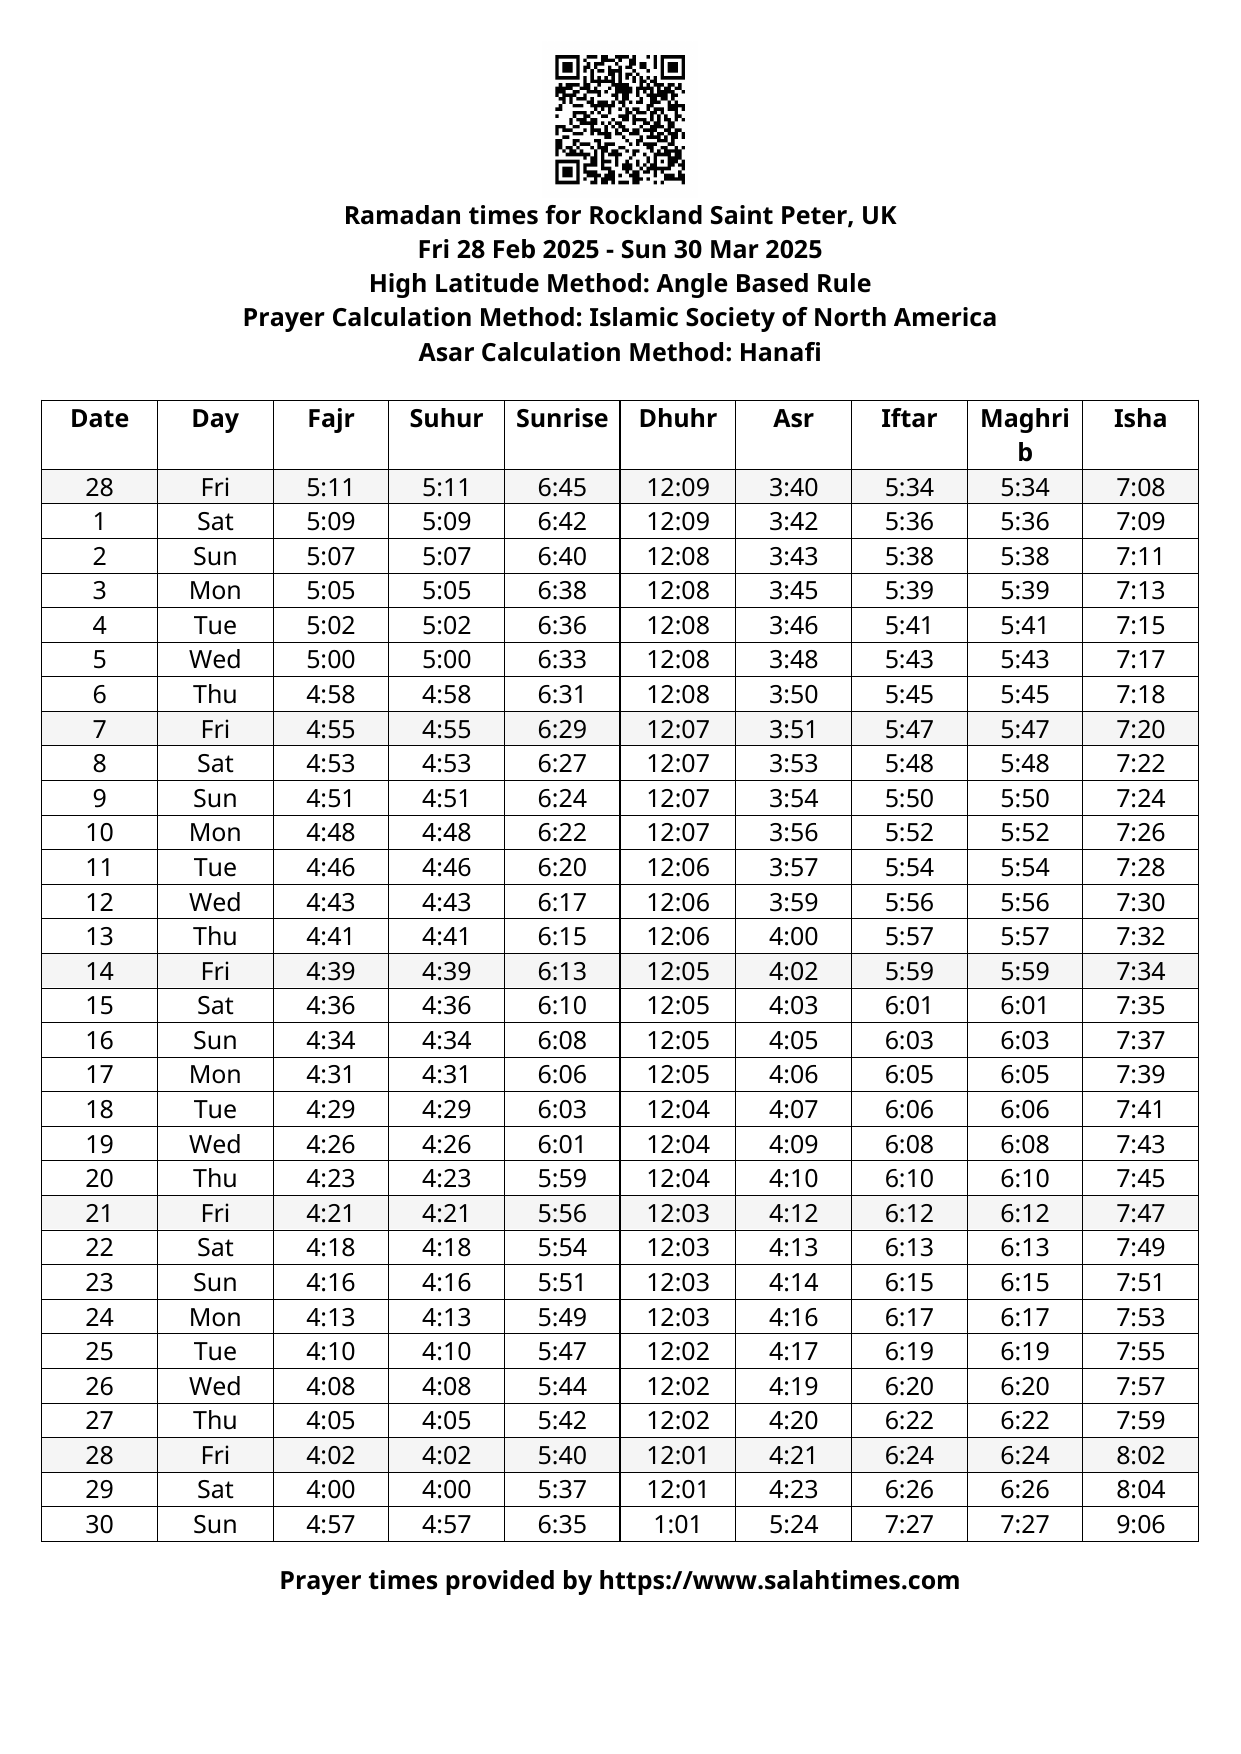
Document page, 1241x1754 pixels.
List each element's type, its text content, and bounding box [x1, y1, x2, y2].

table_cell 6:24 [852, 1438, 967, 1472]
table_cell 7 [42, 712, 157, 745]
table_cell 4:00 [736, 919, 851, 953]
table_cell 6:13 [968, 1231, 1082, 1264]
table_cell 5 [42, 643, 157, 676]
table_cell Thu [158, 919, 273, 953]
table_cell 7:32 [1083, 919, 1198, 953]
table_cell 4:41 [274, 919, 388, 953]
table_cell 3:57 [736, 850, 851, 884]
text Prayer Calculation Method: Islamic Society of North America [42, 300, 1198, 334]
table_cell Thu [158, 1161, 273, 1195]
table_cell 4:00 [389, 1473, 504, 1506]
table_cell 4:43 [389, 885, 504, 918]
table_header Sunrise [505, 401, 619, 469]
table_cell 6:22 [968, 1404, 1082, 1437]
table_cell 7:22 [1083, 746, 1198, 780]
table_cell 5:56 [968, 885, 1082, 918]
table_cell 12:06 [621, 885, 735, 918]
table_cell 16 [42, 1023, 157, 1057]
table_cell 4:02 [736, 954, 851, 987]
table_cell 4:55 [274, 712, 388, 745]
table_cell 6:15 [968, 1265, 1082, 1299]
table_cell 5:59 [505, 1161, 619, 1195]
table_cell 4:18 [274, 1231, 388, 1264]
table_cell 5:47 [968, 712, 1082, 745]
table_cell 6:35 [505, 1507, 619, 1541]
text Asar Calculation Method: Hanafi [42, 334, 1198, 368]
table_cell 5:45 [968, 677, 1082, 711]
table_header Suhur [389, 401, 504, 469]
table_cell 5:02 [274, 608, 388, 642]
table_cell 5:50 [968, 781, 1082, 814]
table_cell Sat [158, 504, 273, 538]
table_cell 6:10 [852, 1161, 967, 1195]
table_cell 12:05 [621, 1023, 735, 1057]
table_cell 5:56 [852, 885, 967, 918]
table_cell 7:55 [1083, 1334, 1198, 1368]
table_cell 24 [42, 1300, 157, 1333]
table_cell 7:53 [1083, 1300, 1198, 1333]
table_cell Fri [158, 954, 273, 987]
table_cell 5:34 [968, 470, 1082, 503]
table_cell 5:39 [852, 574, 967, 607]
table_cell 4:58 [389, 677, 504, 711]
table_cell 4:21 [736, 1438, 851, 1472]
table_cell 8:04 [1083, 1473, 1198, 1506]
table_cell Sun [158, 1023, 273, 1057]
table_cell 11 [42, 850, 157, 884]
table_cell Tue [158, 850, 273, 884]
table_cell 18 [42, 1092, 157, 1126]
table_cell 4:05 [389, 1404, 504, 1437]
table_cell 5:50 [852, 781, 967, 814]
table_cell 12:09 [621, 470, 735, 503]
table_cell Sat [158, 1473, 273, 1506]
table_cell 7:15 [1083, 608, 1198, 642]
table_cell 7:17 [1083, 643, 1198, 676]
table_cell 12:01 [621, 1473, 735, 1506]
table_cell Sun [158, 539, 273, 572]
table_cell Tue [158, 1092, 273, 1126]
table_cell 4:36 [389, 989, 504, 1022]
text Ramadan times for Rockland Saint Peter, UK [42, 198, 1198, 232]
table_cell 5:38 [852, 539, 967, 572]
table_cell 4:02 [274, 1438, 388, 1472]
table_cell 4:12 [736, 1196, 851, 1229]
table_cell 7:39 [1083, 1058, 1198, 1091]
table_cell 4:16 [389, 1265, 504, 1299]
table_cell 5:00 [389, 643, 504, 676]
table_cell 5:38 [968, 539, 1082, 572]
table_cell 4:13 [274, 1300, 388, 1333]
table_cell 5:41 [852, 608, 967, 642]
table_cell 4:10 [389, 1334, 504, 1368]
table_header Iftar [852, 401, 967, 469]
table_cell 3:56 [736, 816, 851, 849]
table_cell 5:09 [274, 504, 388, 538]
table_cell 4:31 [389, 1058, 504, 1091]
table_cell 12:03 [621, 1265, 735, 1299]
table_cell 4:39 [274, 954, 388, 987]
table_cell 6:26 [852, 1473, 967, 1506]
table_cell 4:08 [274, 1369, 388, 1402]
table_cell 12 [42, 885, 157, 918]
table_cell 3:54 [736, 781, 851, 814]
table_cell 3:51 [736, 712, 851, 745]
table_cell Wed [158, 1127, 273, 1160]
table_cell 7:18 [1083, 677, 1198, 711]
table_cell 12:04 [621, 1161, 735, 1195]
table_cell 4:51 [389, 781, 504, 814]
table_cell 4:53 [389, 746, 504, 780]
table_cell 4:29 [389, 1092, 504, 1126]
table_cell Mon [158, 816, 273, 849]
table_cell 4:07 [736, 1092, 851, 1126]
table_cell 8:02 [1083, 1438, 1198, 1472]
table_cell Mon [158, 1300, 273, 1333]
table_cell 3:40 [736, 470, 851, 503]
table_cell 4:03 [736, 989, 851, 1022]
table_cell 9 [42, 781, 157, 814]
table_cell 21 [42, 1196, 157, 1229]
table_cell 7:47 [1083, 1196, 1198, 1229]
table_cell 6:06 [852, 1092, 967, 1126]
table_cell 6:31 [505, 677, 619, 711]
table_cell 4:48 [274, 816, 388, 849]
table_cell 6:10 [968, 1161, 1082, 1195]
table_cell 4:51 [274, 781, 388, 814]
table_cell 4:26 [389, 1127, 504, 1160]
table_header Date [42, 401, 157, 469]
table_cell 5:00 [274, 643, 388, 676]
table_cell 6:22 [505, 816, 619, 849]
table_cell 12:02 [621, 1404, 735, 1437]
table_cell 12:08 [621, 539, 735, 572]
table_cell 5:43 [852, 643, 967, 676]
picture [542, 41, 699, 198]
table_cell 3:53 [736, 746, 851, 780]
table_cell 12:03 [621, 1196, 735, 1229]
table_cell 4:23 [389, 1161, 504, 1195]
table_cell 6:17 [505, 885, 619, 918]
table_cell Sat [158, 989, 273, 1022]
text Fri 28 Feb 2025 - Sun 30 Mar 2025 [42, 232, 1198, 266]
table_cell 27 [42, 1404, 157, 1437]
table_cell 7:27 [852, 1507, 967, 1541]
table_cell 4:46 [389, 850, 504, 884]
table_cell 5:54 [968, 850, 1082, 884]
table_cell 4:21 [389, 1196, 504, 1229]
table_cell 12:07 [621, 746, 735, 780]
table_cell 4:57 [274, 1507, 388, 1541]
table_cell 5:09 [389, 504, 504, 538]
table_cell 6:03 [852, 1023, 967, 1057]
table_cell 6:38 [505, 574, 619, 607]
table_cell 8 [42, 746, 157, 780]
table_cell 5:56 [505, 1196, 619, 1229]
table_cell Sat [158, 746, 273, 780]
table_cell 3:46 [736, 608, 851, 642]
table_cell 5:47 [852, 712, 967, 745]
table_header Isha [1083, 401, 1198, 469]
table_cell 5:24 [736, 1507, 851, 1541]
table_cell 5:42 [505, 1404, 619, 1437]
table_cell Mon [158, 574, 273, 607]
table_cell 7:43 [1083, 1127, 1198, 1160]
table_cell 7:49 [1083, 1231, 1198, 1264]
table_cell 6:40 [505, 539, 619, 572]
table_cell 6:08 [505, 1023, 619, 1057]
table_cell 3:48 [736, 643, 851, 676]
table_cell 5:11 [389, 470, 504, 503]
table_cell 6:06 [968, 1092, 1082, 1126]
table_cell 4:26 [274, 1127, 388, 1160]
table_cell 22 [42, 1231, 157, 1264]
table_cell 6:19 [852, 1334, 967, 1368]
table_cell 4:14 [736, 1265, 851, 1299]
table_cell 5:44 [505, 1369, 619, 1402]
table_cell 5:40 [505, 1438, 619, 1472]
table_cell 5:45 [852, 677, 967, 711]
table_cell 12:06 [621, 919, 735, 953]
table_cell 5:05 [274, 574, 388, 607]
table_cell Thu [158, 677, 273, 711]
table_cell 4:09 [736, 1127, 851, 1160]
table_cell 28 [42, 1438, 157, 1472]
table_cell 19 [42, 1127, 157, 1160]
table_cell 4:46 [274, 850, 388, 884]
table_cell 12:08 [621, 608, 735, 642]
table_cell 5:59 [968, 954, 1082, 987]
table_cell 3:45 [736, 574, 851, 607]
table_cell 4:17 [736, 1334, 851, 1368]
table_cell 7:45 [1083, 1161, 1198, 1195]
table_cell 4:39 [389, 954, 504, 987]
table_cell 25 [42, 1334, 157, 1368]
table_cell Tue [158, 1334, 273, 1368]
text Prayer times provided by https://www.salahtimes.com [42, 1563, 1198, 1597]
table_cell 6:15 [852, 1265, 967, 1299]
table_cell 5:07 [274, 539, 388, 572]
table_cell 12:07 [621, 816, 735, 849]
table_cell Sun [158, 1265, 273, 1299]
table_cell 6:26 [968, 1473, 1082, 1506]
table_cell 4:19 [736, 1369, 851, 1402]
table_cell Tue [158, 608, 273, 642]
table_cell 6:08 [968, 1127, 1082, 1160]
table_cell 2 [42, 539, 157, 572]
table_cell 4:41 [389, 919, 504, 953]
table_cell 4:13 [736, 1231, 851, 1264]
table_cell 6:13 [505, 954, 619, 987]
table_cell 30 [42, 1507, 157, 1541]
table_cell 4:10 [274, 1334, 388, 1368]
table_cell 5:36 [968, 504, 1082, 538]
table_cell 6:27 [505, 746, 619, 780]
table_cell 3:42 [736, 504, 851, 538]
table_cell 12:08 [621, 574, 735, 607]
table_cell 6:20 [968, 1369, 1082, 1402]
table_cell 4:16 [736, 1300, 851, 1333]
table_cell 3:50 [736, 677, 851, 711]
table_cell Wed [158, 1369, 273, 1402]
table_cell 5:37 [505, 1473, 619, 1506]
table_cell 4:00 [274, 1473, 388, 1506]
table_cell 3 [42, 574, 157, 607]
table_cell 5:07 [389, 539, 504, 572]
table_cell 12:01 [621, 1438, 735, 1472]
table_cell 7:09 [1083, 504, 1198, 538]
table_cell 5:02 [389, 608, 504, 642]
table_cell 7:24 [1083, 781, 1198, 814]
table_cell 12:05 [621, 989, 735, 1022]
table_cell 5:52 [852, 816, 967, 849]
table_cell 4:36 [274, 989, 388, 1022]
table_cell 4:06 [736, 1058, 851, 1091]
table_cell Fri [158, 1438, 273, 1472]
table_cell 4:05 [274, 1404, 388, 1437]
table_cell 10 [42, 816, 157, 849]
table_cell 26 [42, 1369, 157, 1402]
table_cell Fri [158, 712, 273, 745]
table_cell 5:36 [852, 504, 967, 538]
table_cell 28 [42, 470, 157, 503]
table_cell 6:42 [505, 504, 619, 538]
table_cell 12:09 [621, 504, 735, 538]
table_cell 7:59 [1083, 1404, 1198, 1437]
table_cell 4:02 [389, 1438, 504, 1472]
table_cell 4:23 [274, 1161, 388, 1195]
table_cell 6 [42, 677, 157, 711]
table_cell 4 [42, 608, 157, 642]
table_cell 6:45 [505, 470, 619, 503]
table_cell Wed [158, 643, 273, 676]
table_cell 5:59 [852, 954, 967, 987]
table_cell 5:48 [852, 746, 967, 780]
table_cell 4:23 [736, 1473, 851, 1506]
table_cell 7:41 [1083, 1092, 1198, 1126]
table_cell 6:06 [505, 1058, 619, 1091]
table_cell 6:13 [852, 1231, 967, 1264]
table_cell 12:07 [621, 712, 735, 745]
table_cell 17 [42, 1058, 157, 1091]
table_cell 4:43 [274, 885, 388, 918]
table_cell 4:29 [274, 1092, 388, 1126]
table_cell 4:57 [389, 1507, 504, 1541]
table_cell 6:01 [852, 989, 967, 1022]
table_cell Sun [158, 781, 273, 814]
table_cell 4:16 [274, 1265, 388, 1299]
table_cell 5:47 [505, 1334, 619, 1368]
table_cell 4:53 [274, 746, 388, 780]
table_cell Wed [158, 885, 273, 918]
table_cell 7:34 [1083, 954, 1198, 987]
table_cell 4:55 [389, 712, 504, 745]
table_cell 12:02 [621, 1334, 735, 1368]
table_cell 6:15 [505, 919, 619, 953]
table_cell 4:31 [274, 1058, 388, 1091]
table_cell 7:08 [1083, 470, 1198, 503]
table_cell 12:03 [621, 1300, 735, 1333]
table_cell 3:43 [736, 539, 851, 572]
table_cell 5:54 [852, 850, 967, 884]
table_cell 5:48 [968, 746, 1082, 780]
table_cell 7:13 [1083, 574, 1198, 607]
table_cell 5:39 [968, 574, 1082, 607]
table_cell 5:34 [852, 470, 967, 503]
table_cell 4:34 [389, 1023, 504, 1057]
table_cell 5:49 [505, 1300, 619, 1333]
table_cell 6:36 [505, 608, 619, 642]
table_cell 12:07 [621, 781, 735, 814]
table_cell 15 [42, 989, 157, 1022]
table_cell Sat [158, 1231, 273, 1264]
table_cell 12:03 [621, 1231, 735, 1264]
table_cell 6:05 [852, 1058, 967, 1091]
table_cell 1 [42, 504, 157, 538]
table_cell 12:04 [621, 1092, 735, 1126]
table_cell 6:17 [968, 1300, 1082, 1333]
table_cell 4:20 [736, 1404, 851, 1437]
table_cell Fri [158, 470, 273, 503]
table_cell 7:27 [968, 1507, 1082, 1541]
table_cell 7:30 [1083, 885, 1198, 918]
table_cell 7:35 [1083, 989, 1198, 1022]
table_cell 7:11 [1083, 539, 1198, 572]
table_cell 12:06 [621, 850, 735, 884]
table_cell 6:08 [852, 1127, 967, 1160]
table_cell 5:52 [968, 816, 1082, 849]
table_cell 6:29 [505, 712, 619, 745]
table_cell 6:12 [852, 1196, 967, 1229]
table_cell 12:05 [621, 954, 735, 987]
table_cell 5:57 [968, 919, 1082, 953]
table_cell 4:08 [389, 1369, 504, 1402]
table_cell 4:13 [389, 1300, 504, 1333]
table_cell 6:01 [505, 1127, 619, 1160]
table_cell 6:19 [968, 1334, 1082, 1368]
table_cell 5:05 [389, 574, 504, 607]
table_cell 6:10 [505, 989, 619, 1022]
table_cell 4:05 [736, 1023, 851, 1057]
table_cell 6:03 [968, 1023, 1082, 1057]
table_cell 7:37 [1083, 1023, 1198, 1057]
table_cell 3:59 [736, 885, 851, 918]
table_cell 6:24 [505, 781, 619, 814]
table_cell 4:58 [274, 677, 388, 711]
table_header Dhuhr [621, 401, 735, 469]
table_header Maghrib [968, 401, 1082, 469]
table_cell 4:48 [389, 816, 504, 849]
table_cell 6:22 [852, 1404, 967, 1437]
table_cell 5:51 [505, 1265, 619, 1299]
table_cell 12:02 [621, 1369, 735, 1402]
table_cell 4:18 [389, 1231, 504, 1264]
table_cell 4:34 [274, 1023, 388, 1057]
table_cell 7:20 [1083, 712, 1198, 745]
table_cell 5:41 [968, 608, 1082, 642]
table_header Asr [736, 401, 851, 469]
table_cell 6:20 [852, 1369, 967, 1402]
table_cell 9:06 [1083, 1507, 1198, 1541]
table_cell 23 [42, 1265, 157, 1299]
text High Latitude Method: Angle Based Rule [42, 266, 1198, 300]
table_cell 29 [42, 1473, 157, 1506]
table_cell 6:33 [505, 643, 619, 676]
table_cell 12:04 [621, 1127, 735, 1160]
table_cell 13 [42, 919, 157, 953]
table_cell Sun [158, 1507, 273, 1541]
table_cell 14 [42, 954, 157, 987]
table_cell 7:51 [1083, 1265, 1198, 1299]
table_header Day [158, 401, 273, 469]
table_cell 6:05 [968, 1058, 1082, 1091]
table_cell 7:57 [1083, 1369, 1198, 1402]
table_cell Mon [158, 1058, 273, 1091]
table_cell 6:12 [968, 1196, 1082, 1229]
table_cell 4:10 [736, 1161, 851, 1195]
table_cell 6:20 [505, 850, 619, 884]
table_cell 5:54 [505, 1231, 619, 1264]
table_cell 6:01 [968, 989, 1082, 1022]
table_cell Fri [158, 1196, 273, 1229]
table_cell Thu [158, 1404, 273, 1437]
table_cell 20 [42, 1161, 157, 1195]
table_cell 1:01 [621, 1507, 735, 1541]
table_cell 5:11 [274, 470, 388, 503]
table_cell 12:08 [621, 677, 735, 711]
table_cell 6:24 [968, 1438, 1082, 1472]
table_cell 4:21 [274, 1196, 388, 1229]
table_header Fajr [274, 401, 388, 469]
table_cell 12:05 [621, 1058, 735, 1091]
table_cell 7:28 [1083, 850, 1198, 884]
table_cell 6:03 [505, 1092, 619, 1126]
table_cell 6:17 [852, 1300, 967, 1333]
table_cell 7:26 [1083, 816, 1198, 849]
table_cell 12:08 [621, 643, 735, 676]
table_cell 5:57 [852, 919, 967, 953]
table_cell 5:43 [968, 643, 1082, 676]
